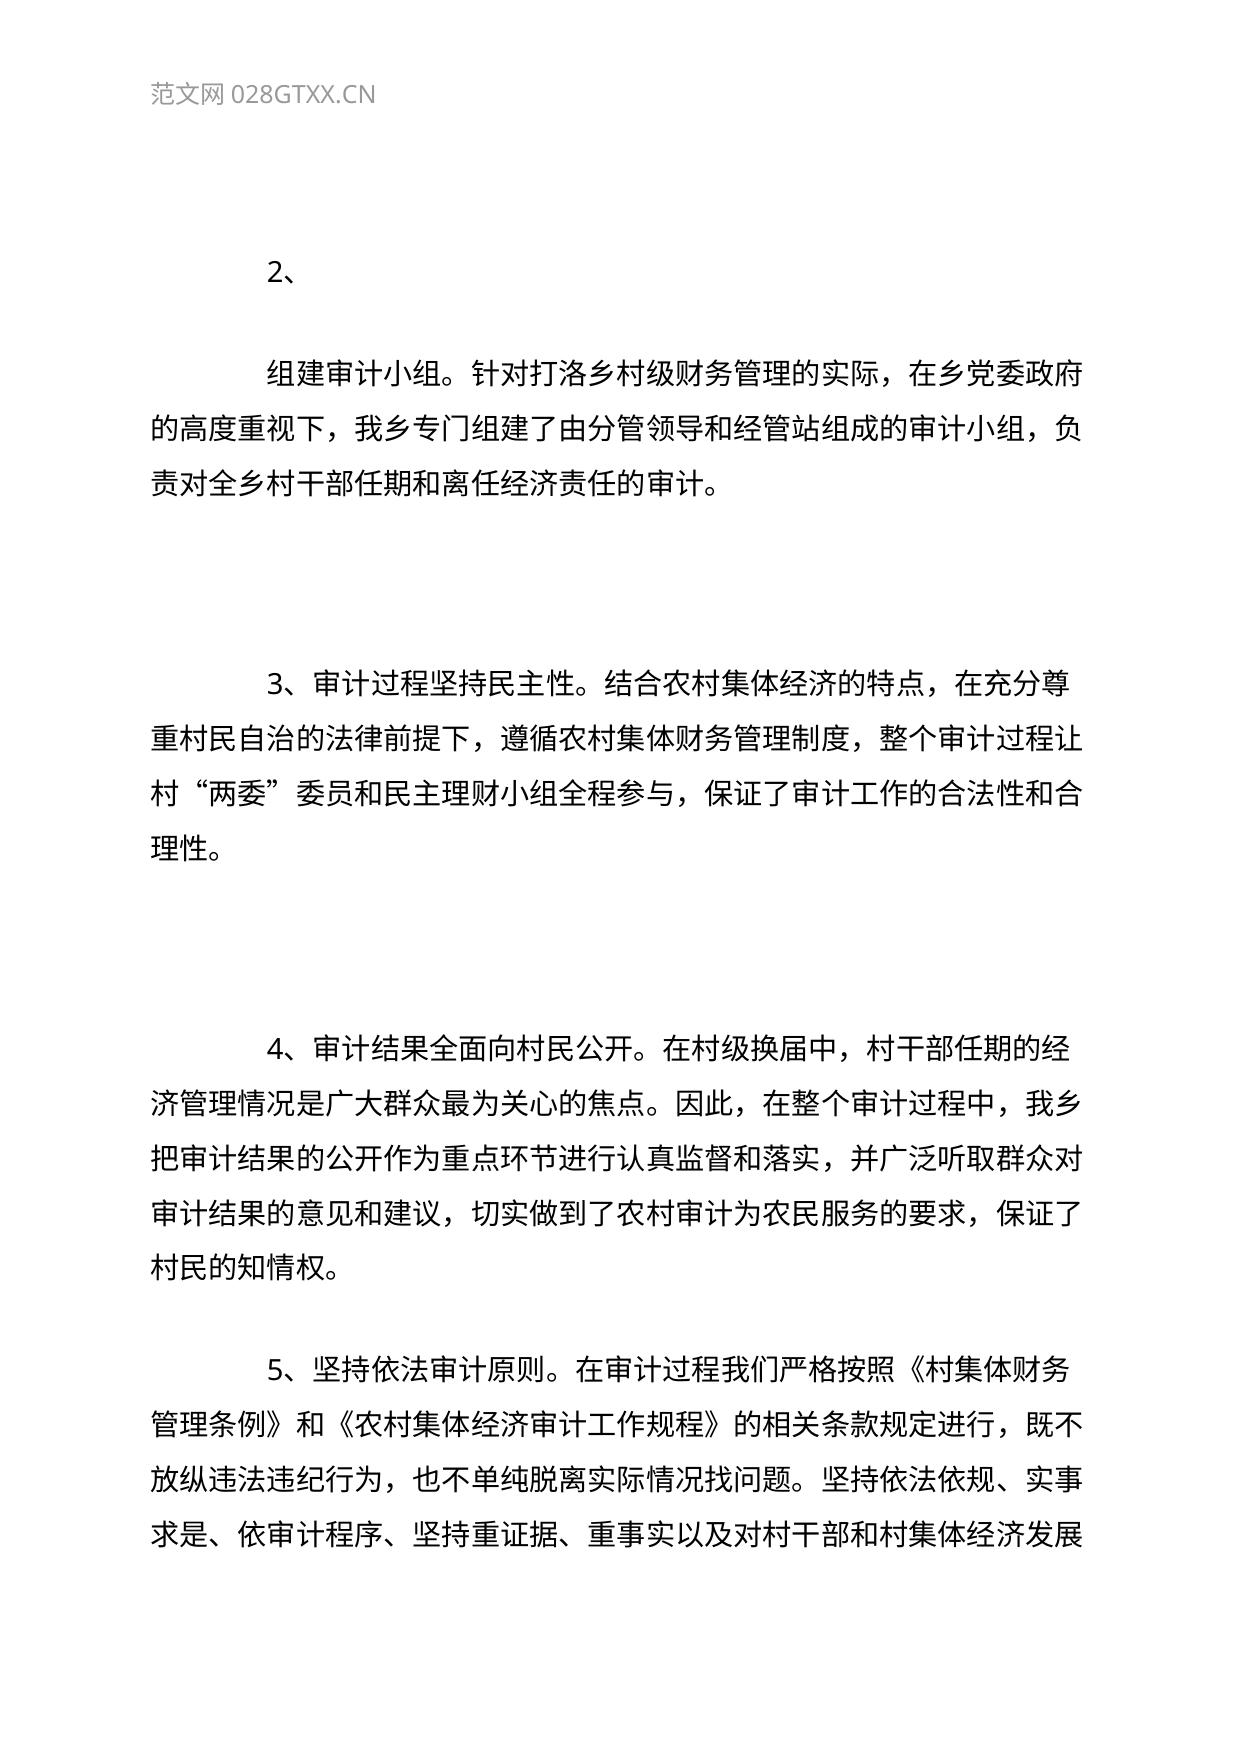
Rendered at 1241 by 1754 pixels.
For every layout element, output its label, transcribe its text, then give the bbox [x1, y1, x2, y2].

text 2、 [150, 248, 1090, 291]
text 组建审计小组。针对打洛乡村级财务管理的实际，在乡党委政府的高度重视下，我乡专门组建了由分管领导和经管站组成的审计小组，负责对全乡村干部任期和离任经济责任的审计。 [150, 350, 1090, 502]
text 3、审计过程坚持民主性。结合农村集体经济的特点，在充分尊重村民自治的法律前提下，遵循农村集体财务管理制度，整个审计过程让村“两委”委员和民主理财小组全程参与，保证了审计工作的合法性和合理性。 [150, 660, 1090, 867]
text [150, 1347, 1090, 1554]
text 4、审计结果全面向村民公开。在村级换届中，村干部任期的经济管理情况是广大群众最为关心的焦点。因此，在整个审计过程中，我乡把审计结果的公开作为重点环节进行认真监督和落实，并广泛听取群众对审计结果的意见和建议，切实做到了农村审计为农民服务的要求，保证了村民的知情权。 [150, 1025, 1090, 1287]
